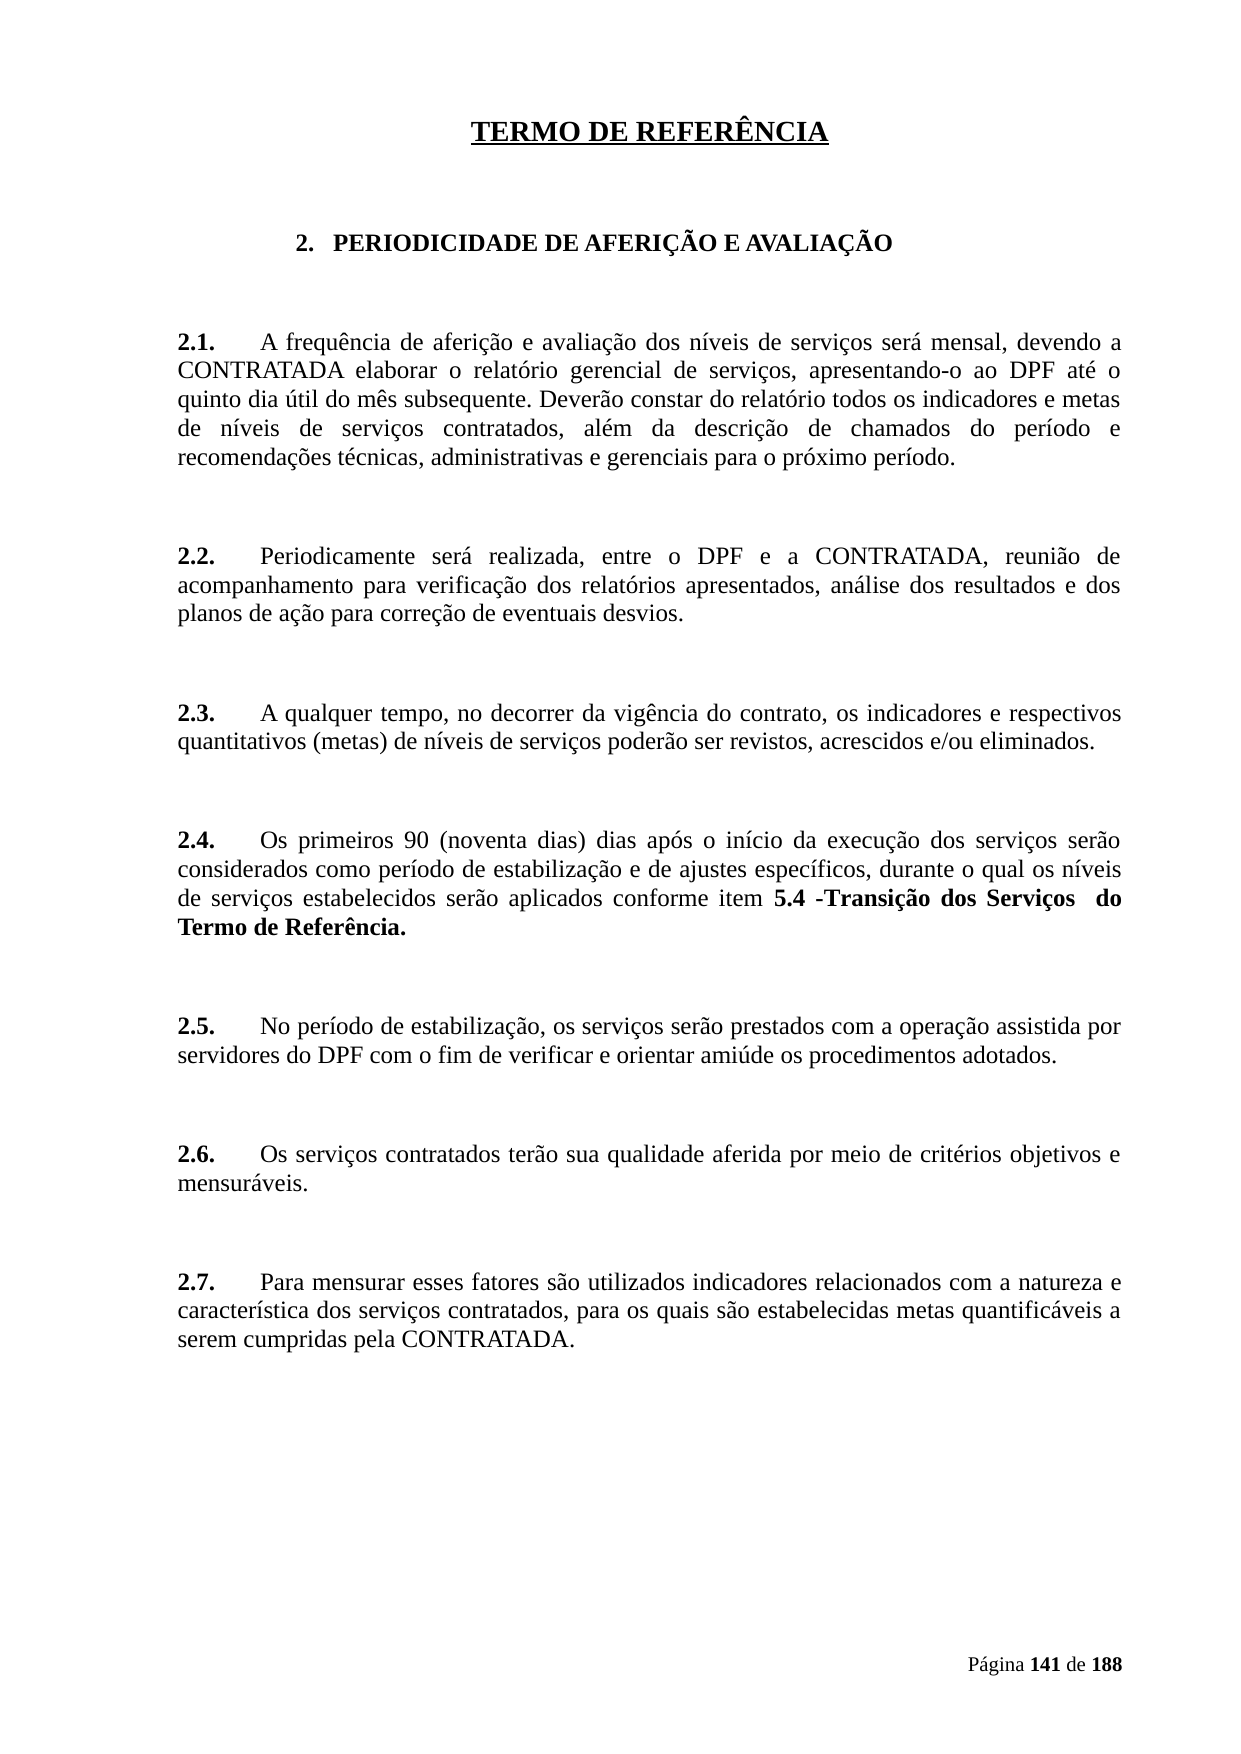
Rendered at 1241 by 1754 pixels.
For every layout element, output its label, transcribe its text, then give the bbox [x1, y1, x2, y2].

list Periodicamente será realizada, entre o DPF e a CONTRATADA, reunião de acompanhamento para verificação dos relatórios apresentados, análise dos resultados e dos planos de ação para correção de eventuais desvios. [177, 541, 1122, 627]
list Os primeiros 90 (noventa dias) dias após o início da execução dos serviços serão considerados como período de estabilização e de ajustes específicos, durante o qual os níveis de serviços estabelecidos serão aplicados conforme item 5.4 -Transição dos Serviços do Termo de Referência. [177, 826, 1122, 941]
list Para mensurar esses fatores são utilizados indicadores relacionados com a natureza e característica dos serviços contratados, para os quais são estabelecidas metas quantificáveis a serem cumpridas pela CONTRATADA. [177, 1267, 1122, 1353]
list Os serviços contratados terão sua qualidade aferida por meio de critérios objetivos e mensuráveis. [177, 1139, 1122, 1196]
list A qualquer tempo, no decorrer da vigência do contrato, os indicadores e respectivos quantitativos (metas) de níveis de serviços poderão ser revistos, acrescidos e/ou eliminados. [177, 698, 1122, 755]
list A frequência de aferição e avaliação dos níveis de serviços será mensal, devendo a CONTRATADA elaborar o relatório gerencial de serviços, apresentando-o ao DPF até o quinto dia útil do mês subsequente. Deverão constar do relatório todos os indicadores e metas de níveis de serviços contratados, além da descrição de chamados do período e recomendações técnicas, administrativas e gerenciais para o próximo período. [177, 327, 1122, 471]
list PERIODICIDADE DE AFERIÇÃO E AVALIAÇÃO [295, 228, 1122, 256]
list No período de estabilização, os serviços serão prestados com a operação assistida por servidores do DPF com o fim de verificar e orientar amiúde os procedimentos adotados. [177, 1011, 1122, 1068]
